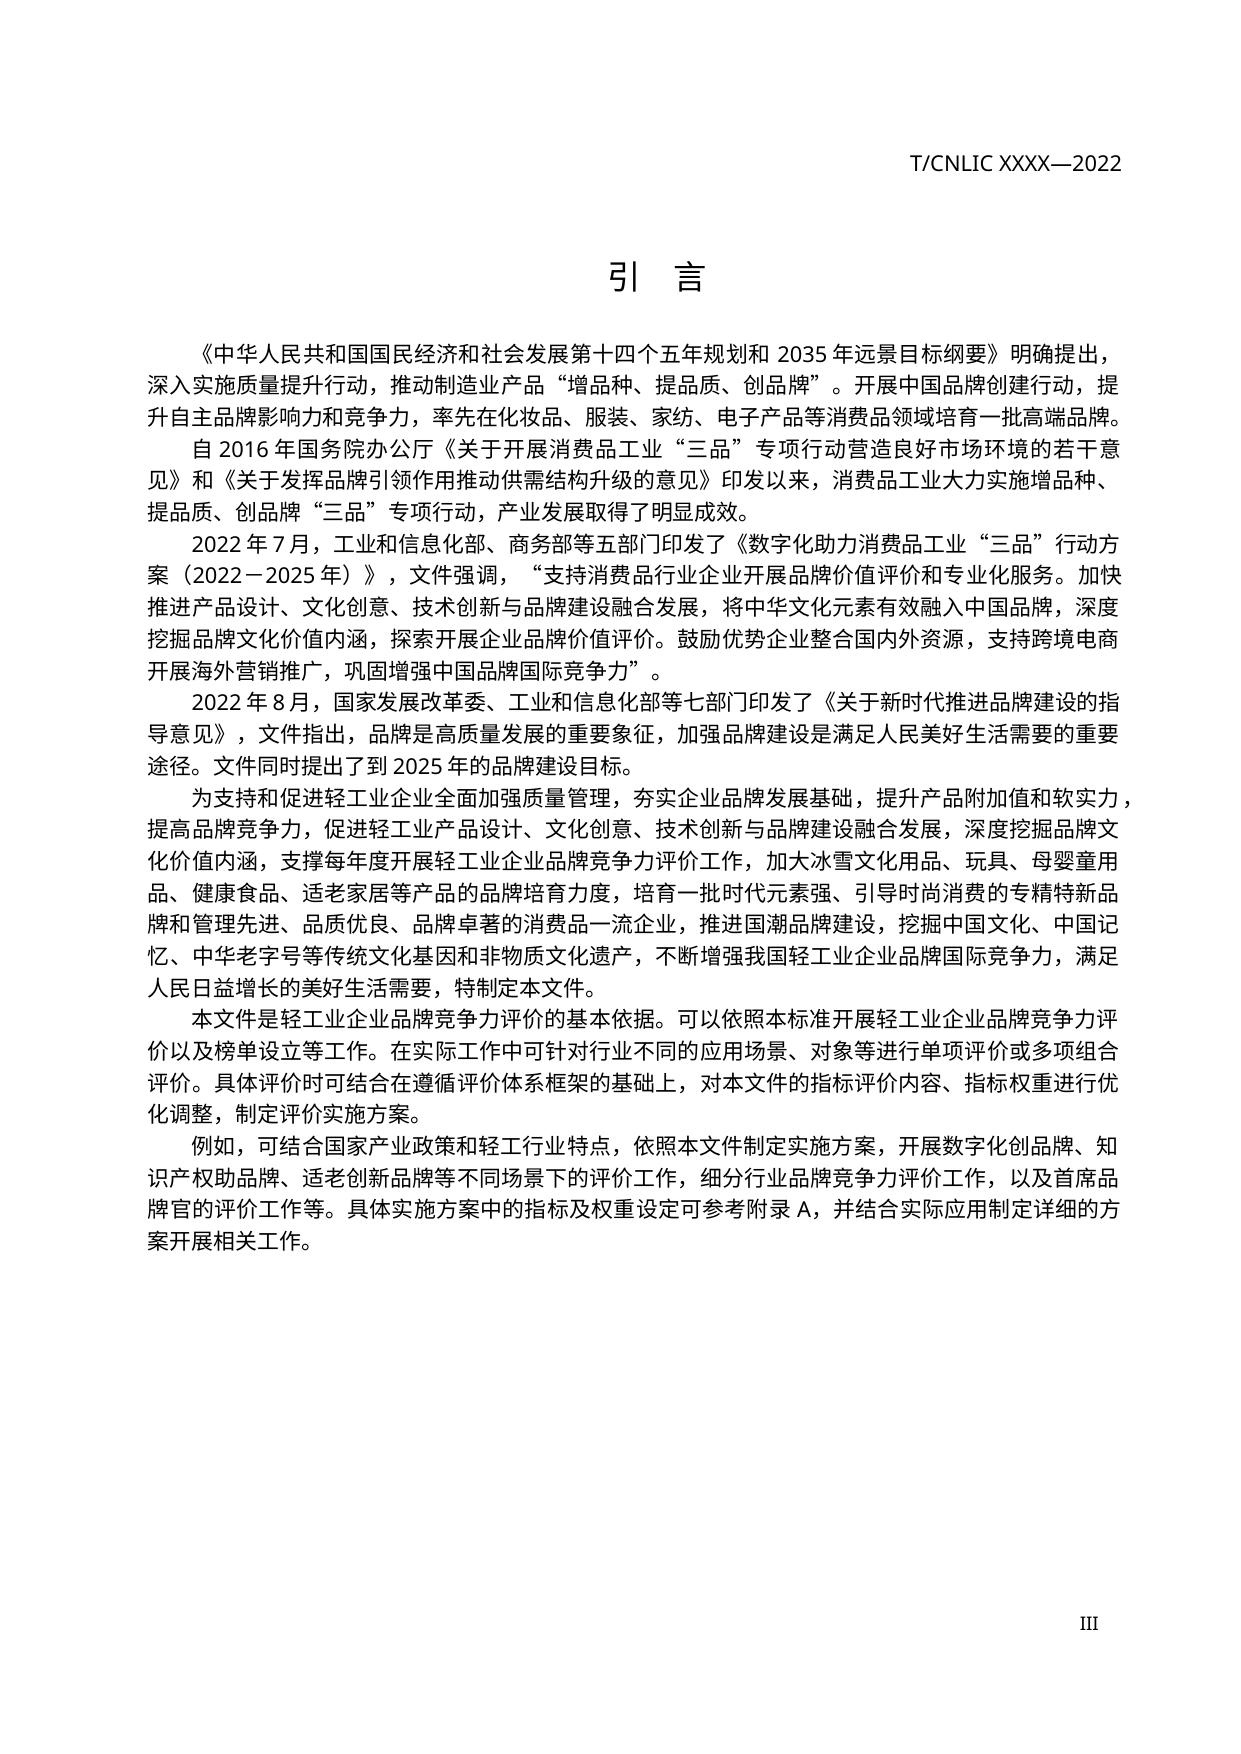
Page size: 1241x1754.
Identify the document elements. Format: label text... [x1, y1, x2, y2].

text 2022年7月，工业和信息化部、商务部等五部门印发了《数字化助力消费品工业“三品”行动方案（2022－2025年）》，文件强调，“支持消费品行业企业开展品牌价值评价和专业化服务。加快推进产品设计、文化创意、技术创新与品牌建设融合发展，将中华文化元素有效融入中国品牌，深度挖掘品牌文化价值内涵，探索开展企业品牌价值评价。鼓励优势企业整合国内外资源，支持跨境电商开展海外营销推广，巩固增强中国品牌国际竞争力”。 [148, 527, 1122, 685]
text 《中华人民共和国国民经济和社会发展第十四个五年规划和2035年远景目标纲要》明确提出，深入实施质量提升行动，推动制造业产品“增品种、提品质、创品牌”。开展中国品牌创建行动，提升自主品牌影响力和竞争力，率先在化妆品、服装、家纺、电子产品等消费品领域培育一批高端品牌。 [148, 337, 1122, 432]
text 2022年8月，国家发展改革委、工业和信息化部等七部门印发了《关于新时代推进品牌建设的指导意见》，文件指出，品牌是高质量发展的重要象征，加强品牌建设是满足人民美好生活需要的重要途径。文件同时提出了到2025年的品牌建设目标。 [148, 685, 1122, 781]
text 引言 [148, 251, 1122, 299]
text 自2016年国务院办公厅《关于开展消费品工业“三品”专项行动营造良好市场环境的若干意见》和《关于发挥品牌引领作用推动供需结构升级的意见》印发以来，消费品工业大力实施增品种、提品质、创品牌“三品”专项行动，产业发展取得了明显成效。 [148, 432, 1122, 527]
text 本文件是轻工业企业品牌竞争力评价的基本依据。可以依照本标准开展轻工业企业品牌竞争力评价以及榜单设立等工作。在实际工作中可针对行业不同的应用场景、对象等进行单项评价或多项组合评价。具体评价时可结合在遵循评价体系框架的基础上，对本文件的指标评价内容、指标权重进行优化调整，制定评价实施方案。 [148, 1002, 1122, 1129]
text 例如，可结合国家产业政策和轻工行业特点，依照本文件制定实施方案，开展数字化创品牌、知识产权助品牌、适老创新品牌等不同场景下的评价工作，细分行业品牌竞争力评价工作，以及首席品牌官的评价工作等。具体实施方案中的指标及权重设定可参考附录A，并结合实际应用制定详细的方案开展相关工作。 [148, 1129, 1122, 1256]
text 为支持和促进轻工业企业全面加强质量管理，夯实企业品牌发展基础，提升产品附加值和软实力，提高品牌竞争力，促进轻工业产品设计、文化创意、技术创新与品牌建设融合发展，深度挖掘品牌文化价值内涵，支撑每年度开展轻工业企业品牌竞争力评价工作，加大冰雪文化用品、玩具、母婴童用品、健康食品、适老家居等产品的品牌培育力度，培育一批时代元素强、引导时尚消费的专精特新品牌和管理先进、品质优良、品牌卓著的消费品一流企业，推进国潮品牌建设，挖掘中国文化、中国记忆、中华老字号等传统文化基因和非物质文化遗产，不断增强我国轻工业企业品牌国际竞争力，满足人民日益增长的美好生活需要，特制定本文件。 [148, 781, 1122, 1002]
